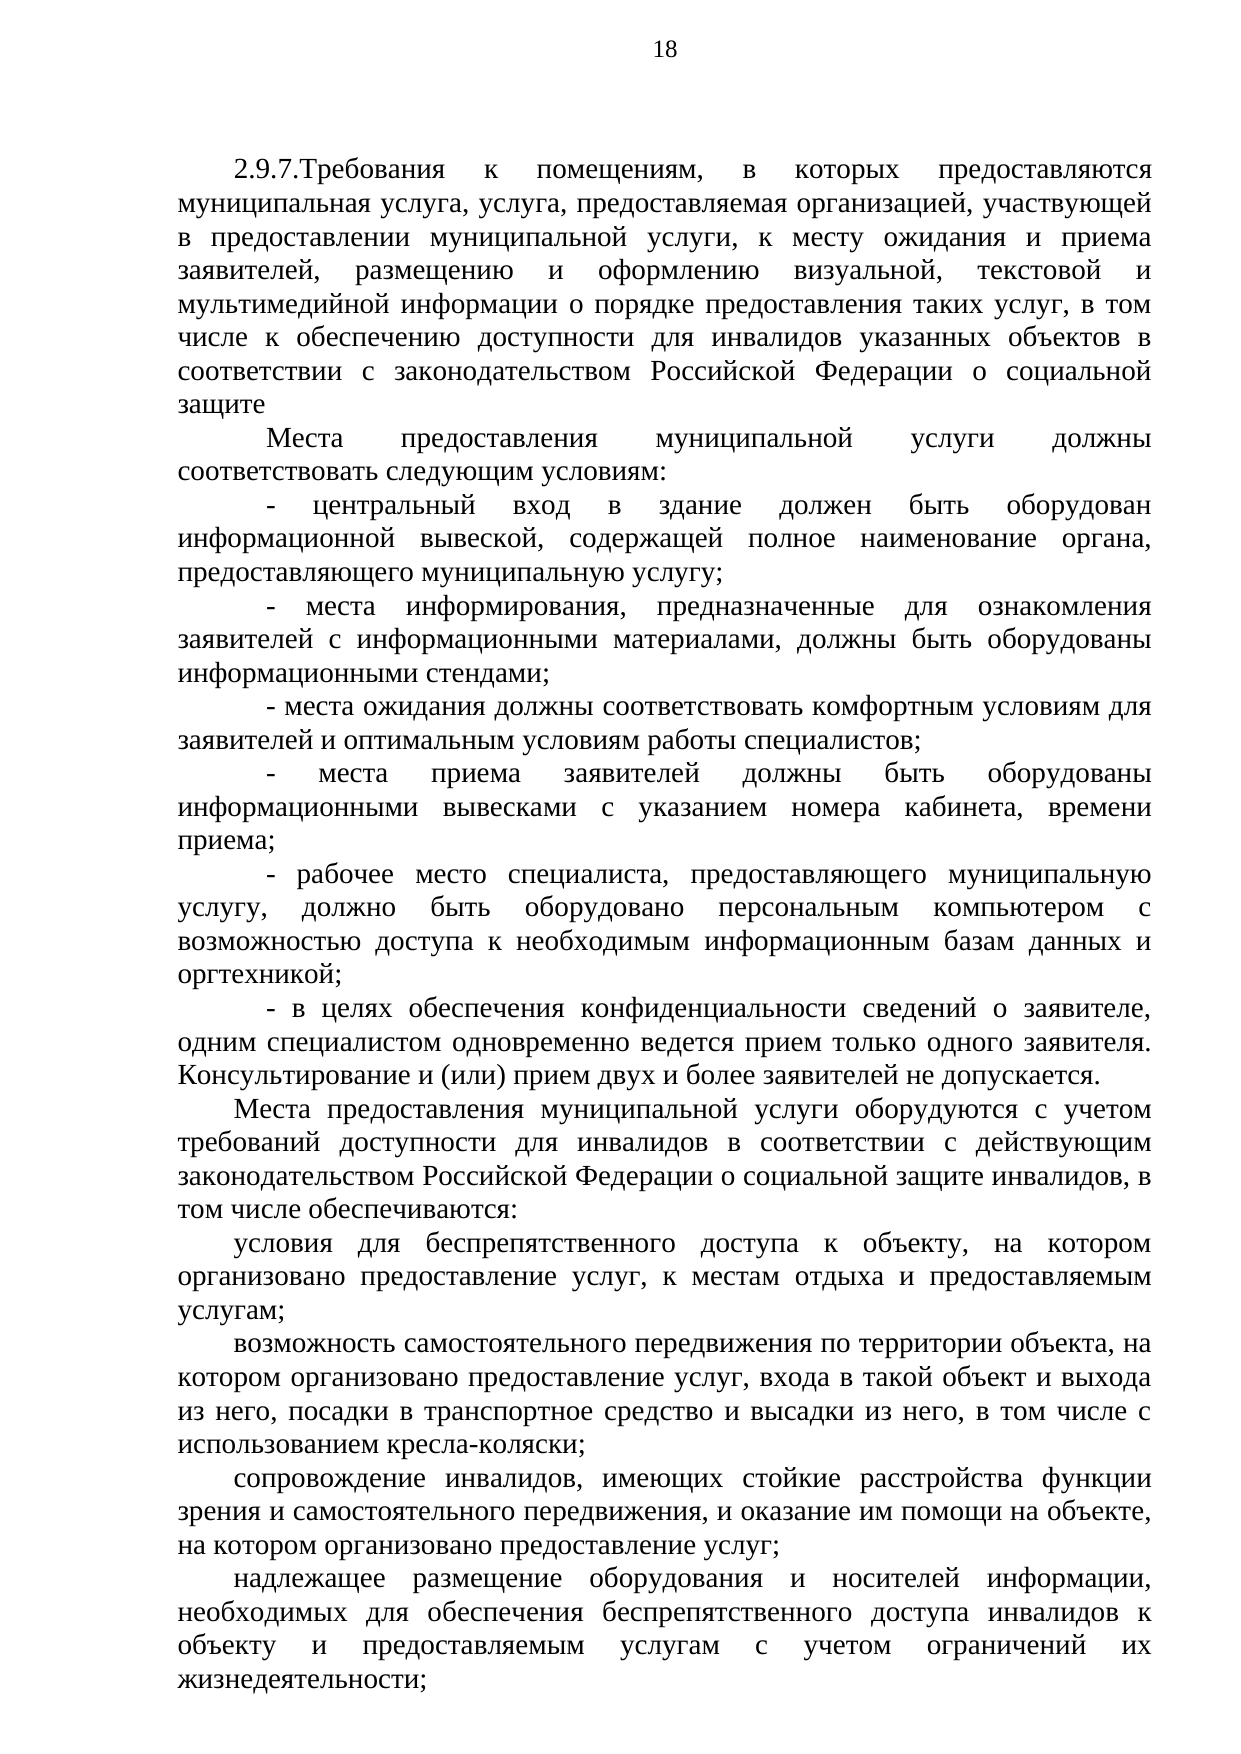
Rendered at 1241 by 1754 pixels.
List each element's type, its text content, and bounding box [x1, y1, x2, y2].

text - места информирования, предназначенные для ознакомления заявителей с информационными материалами, должны быть оборудованы информационными стендами; [177, 588, 1152, 688]
text - места приема заявителей должны быть оборудованы информационными вывесками с указанием номера кабинета, времени приема; [177, 755, 1152, 856]
text 2.9.7.Требования к помещениям, в которых предоставляются муниципальная услуга, услуга, предоставляемая организацией, участвующей в предоставлении муниципальной услуги, к месту ожидания и приема заявителей, размещению и оформлению визуальной, текстовой и мультимедийной информации о порядке предоставления таких услуг, в том числе к обеспечению доступности для инвалидов указанных объектов в соответствии с законодательством Российской Федерации о социальной защите [177, 152, 1152, 420]
text - центральный вход в здание должен быть оборудован информационной вывеской, содержащей полное наименование органа, предоставляющего муниципальную услугу; [177, 487, 1152, 588]
text возможность самостоятельного передвижения по территории объекта, на котором организовано предоставление услуг, входа в такой объект и выхода из него, посадки в транспортное средство и высадки из него, в том числе с использованием кресла-коляски; [177, 1326, 1152, 1460]
text условия для беспрепятственного доступа к объекту, на котором организовано предоставление услуг, к местам отдыха и предоставляемым услугам; [177, 1225, 1152, 1326]
text Места предоставления муниципальной услуги оборудуются с учетом требований доступности для инвалидов в соответствии с действующим законодательством Российской Федерации о социальной защите инвалидов, в том числе обеспечиваются: [177, 1091, 1152, 1225]
text надлежащее размещение оборудования и носителей информации, необходимых для обеспечения беспрепятственного доступа инвалидов к объекту и предоставляемым услугам с учетом ограничений их жизнедеятельности; [177, 1560, 1152, 1694]
text сопровождение инвалидов, имеющих стойкие расстройства функции зрения и самостоятельного передвижения, и оказание им помощи на объекте, на котором организовано предоставление услуг; [177, 1460, 1152, 1560]
text - места ожидания должны соответствовать комфортным условиям для заявителей и оптимальным условиям работы специалистов; [177, 688, 1152, 755]
text Места предоставления муниципальной услуги должны соответствовать следующим условиям: [177, 420, 1152, 487]
text - рабочее место специалиста, предоставляющего муниципальную услугу, должно быть оборудовано персональным компьютером с возможностью доступа к необходимым информационным базам данных и оргтехникой; [177, 856, 1152, 990]
text - в целях обеспечения конфиденциальности сведений о заявителе, одним специалистом одновременно ведется прием только одного заявителя. Консультирование и (или) прием двух и более заявителей не допускается. [177, 990, 1152, 1091]
